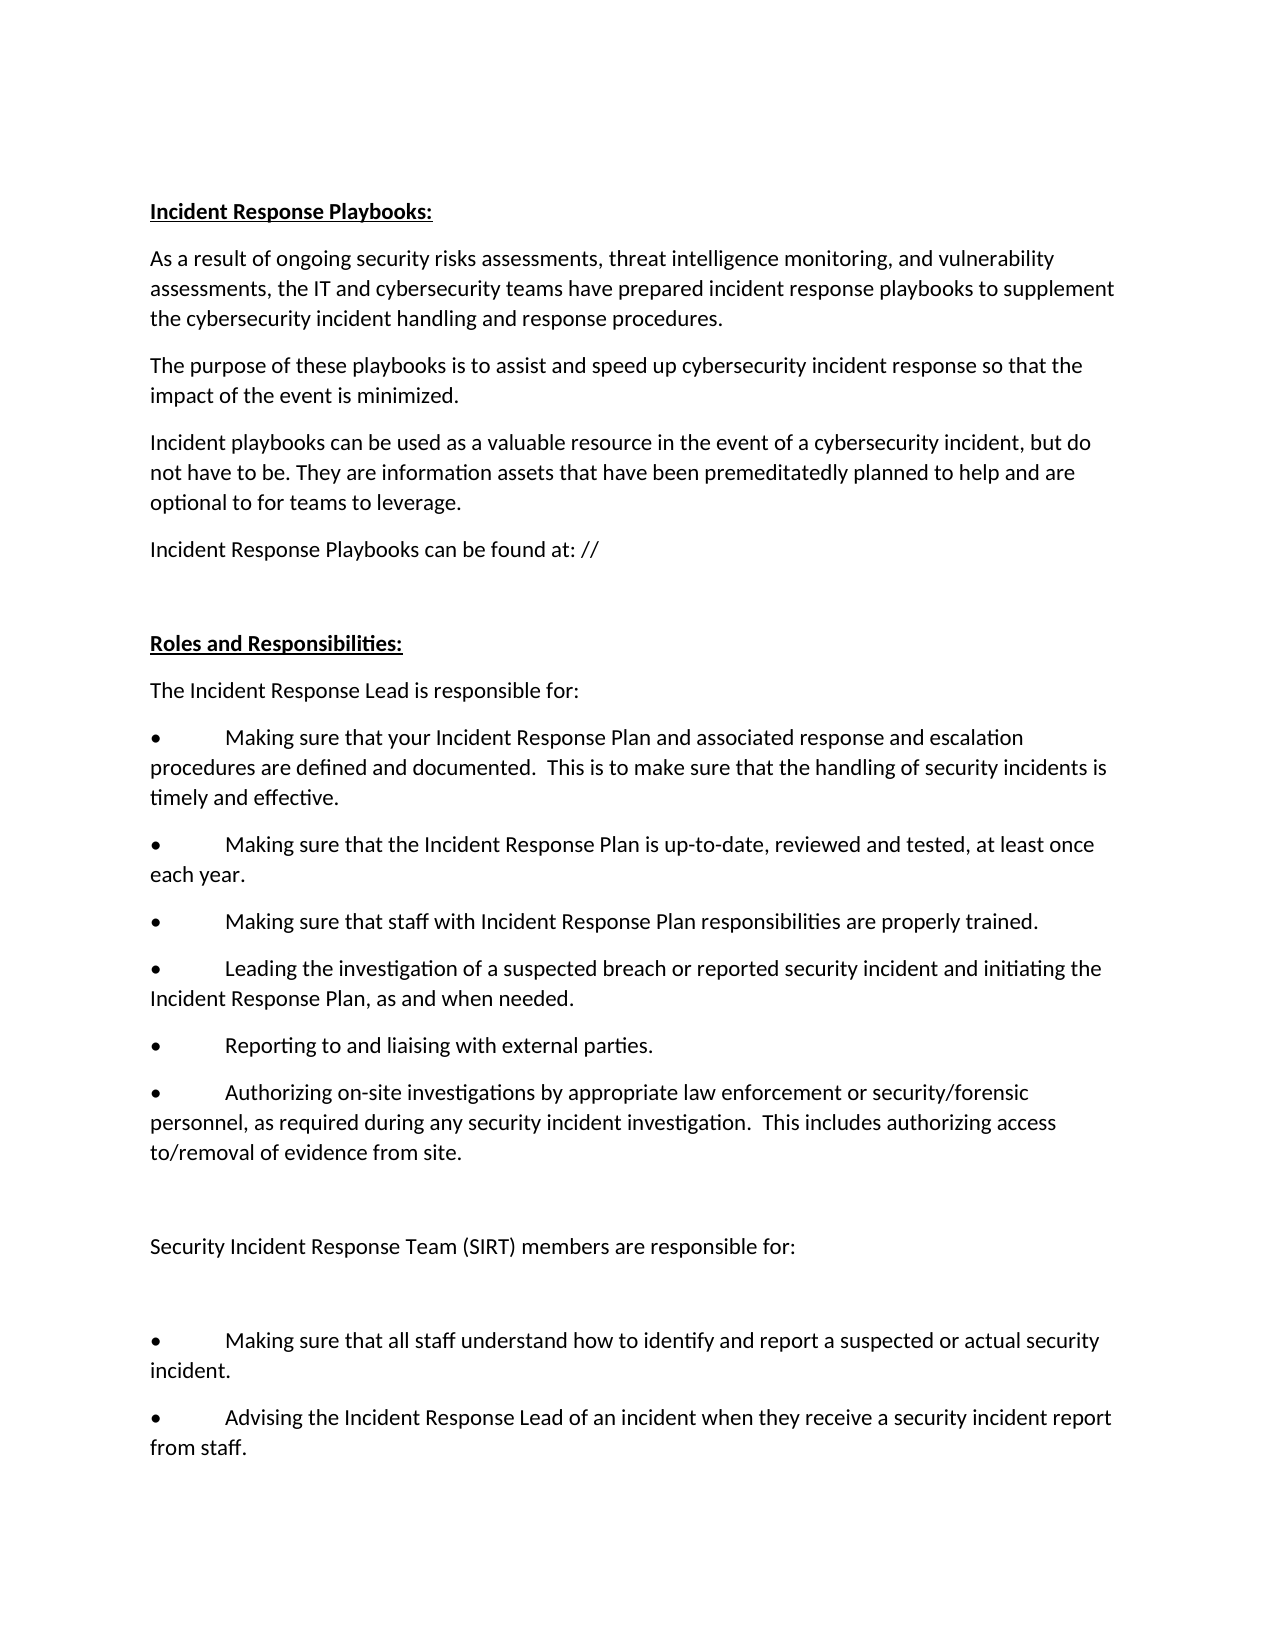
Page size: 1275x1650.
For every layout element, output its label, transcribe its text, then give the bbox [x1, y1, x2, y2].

text Incident playbooks can be used as a valuable resource in the event of a cybersecurity incident, but do not have to be. They are information assets that have been premeditatedly planned to help and are optional to for teams to leverage. [150, 428, 1125, 517]
text The Incident Response Lead is responsible for: [150, 676, 1125, 704]
text The purpose of these playbooks is to assist and speed up cybersecurity incident response so that the impact of the event is minimized. [150, 351, 1125, 409]
text Roles and Responsibilities: [150, 629, 1125, 657]
text • Advising the Incident Response Lead of an incident when they receive a security incident report from staff. [150, 1403, 1125, 1461]
text • Making sure that your Incident Response Plan and associated response and escalation procedures are defined and documented. This is to make sure that the handling of security incidents is timely and effective. [150, 723, 1125, 811]
text Security Incident Response Team (SIRT) members are responsible for: [150, 1232, 1125, 1260]
text • Authorizing on-site investigations by appropriate law enforcement or security/forensic personnel, as required during any security incident investigation. This includes authorizing access to/removal of evidence from site. [150, 1078, 1125, 1167]
text As a result of ongoing security risks assessments, threat intelligence monitoring, and vulnerability assessments, the IT and cybersecurity teams have prepared incident response playbooks to supplement the cybersecurity incident handling and response procedures. [150, 244, 1125, 332]
text • Reporting to and liaising with external parties. [150, 1031, 1125, 1059]
text Incident Response Playbooks: [150, 197, 1125, 225]
text Incident Response Playbooks can be found at: // [150, 535, 1125, 563]
text • Making sure that the Incident Response Plan is up-to-date, reviewed and tested, at least once each year. [150, 830, 1125, 888]
text • Making sure that staff with Incident Response Plan responsibilities are properly trained. [150, 907, 1125, 935]
text • Leading the investigation of a suspected breach or reported security incident and initiating the Incident Response Plan, as and when needed. [150, 954, 1125, 1012]
text • Making sure that all staff understand how to identify and report a suspected or actual security incident. [150, 1326, 1125, 1384]
